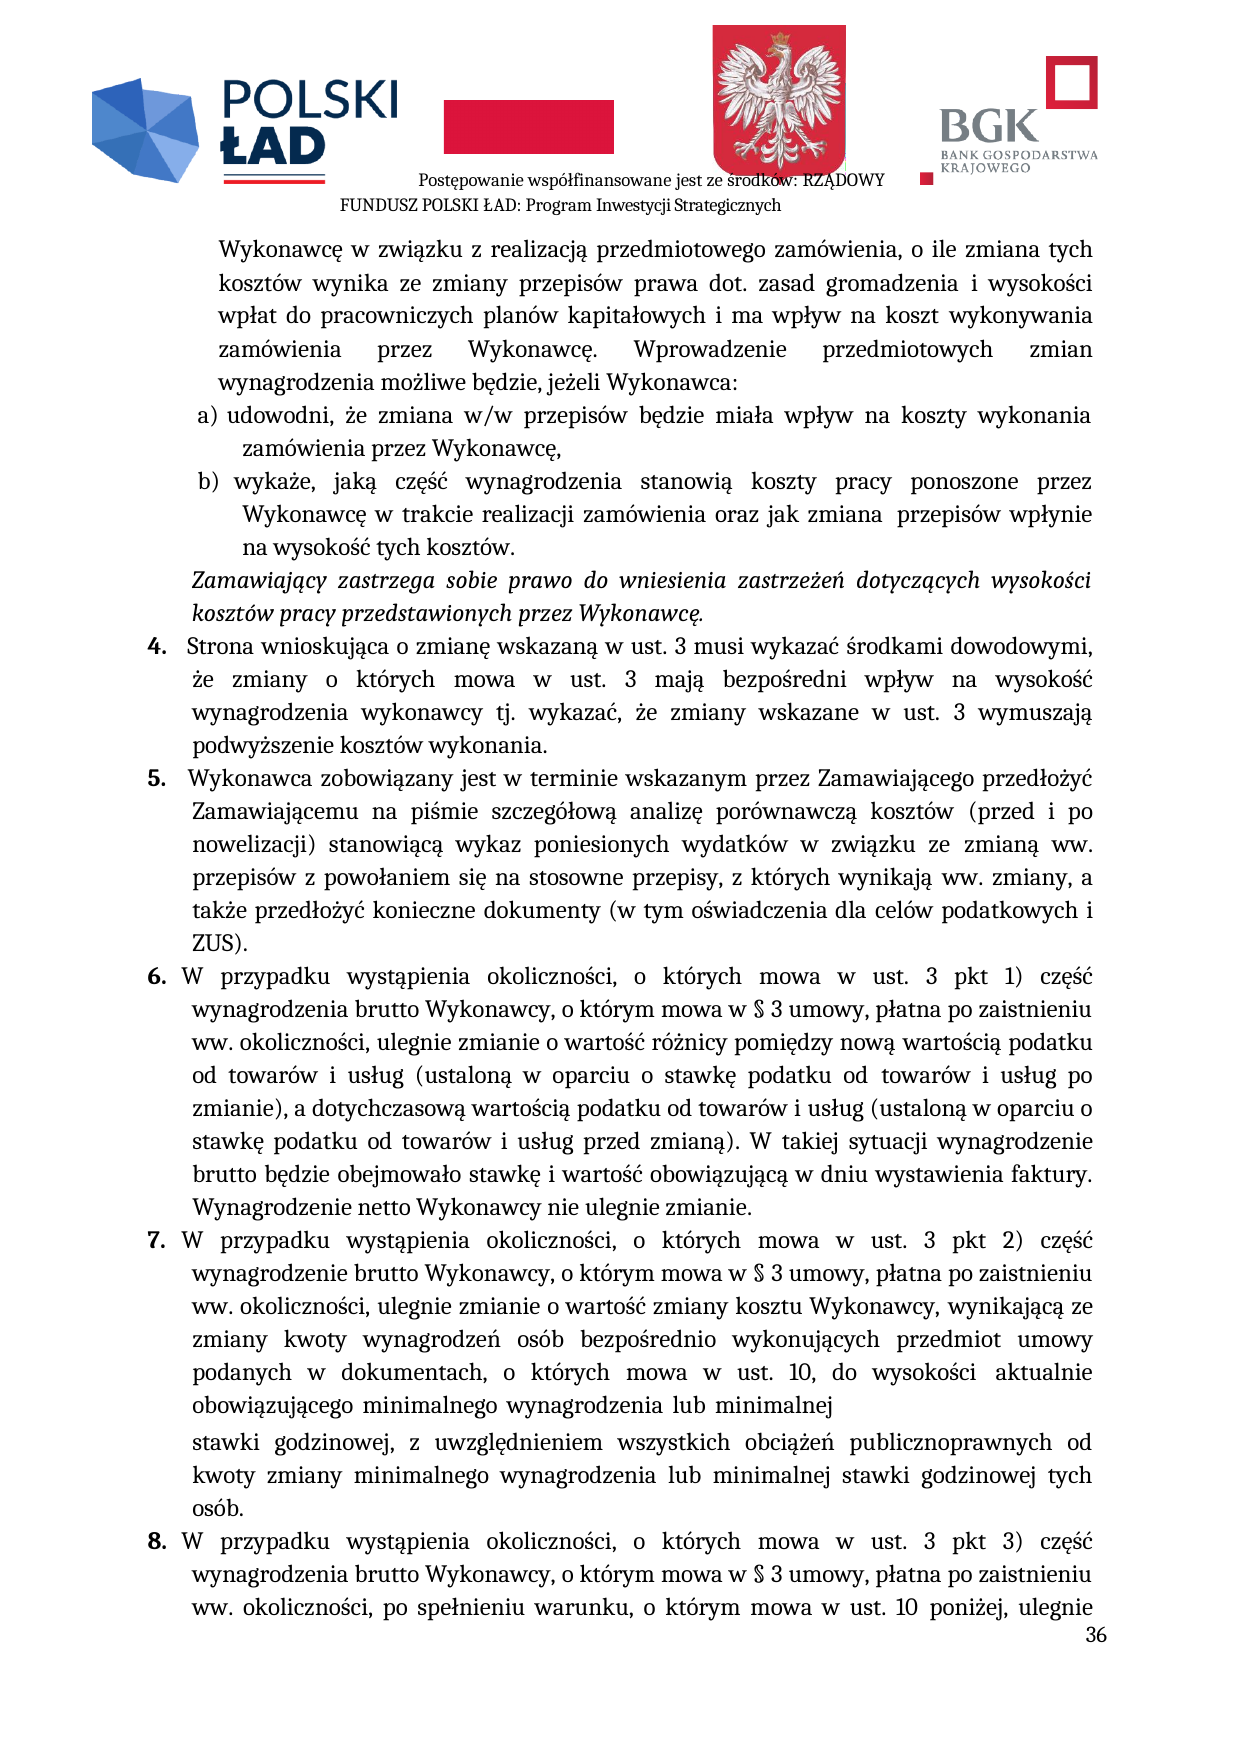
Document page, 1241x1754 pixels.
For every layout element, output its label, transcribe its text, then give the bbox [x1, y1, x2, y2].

picture [443, 100, 614, 154]
list udowodni, że zmiana w/w przepisów będzie miała wpływ na koszty wykonania zamówienia przez Wykonawcę, [197, 401, 1093, 462]
list Wykonawca zobowiązany jest w terminie wskazanym przez Zamawiającego przedłożyć Zamawiającemu na piśmie szczegółową analizę porównawczą kosztów (przed i po nowelizacji) stanowiącą wykaz poniesionych wydatków w związku ze zmianą ww. przepisów z powołaniem się na stosowne przepisy, z których wynikają ww. zmiany, a także przedłożyć konieczne dokumenty (w tym oświadczenia dla celów podatkowych i ZUS). [147, 764, 1093, 958]
list W przypadku wystąpienia okoliczności, o których mowa w ust. 3 pkt 2) część wynagrodzenie brutto Wykonawcy, o którym mowa w § 3 umowy, płatna po zaistnieniu ww. okoliczności, ulegnie zmianie o wartość zmiany kosztu Wykonawcy, wynikającą ze zmiany kwoty wynagrodzeń osób bezpośrednio wykonujących przedmiot umowy podanych w dokumentach, o których mowa w ust. 10, do wysokości aktualnie obowiązującego minimalnego wynagrodzenia lub minimalnej [147, 1226, 1093, 1420]
picture [712, 25, 846, 185]
text stawki godzinowej, z uwzględnieniem wszystkich obciążeń publicznoprawnych od kwoty zmiany minimalnego wynagrodzenia lub minimalnej stawki godzinowej tych osób. [192, 1427, 1093, 1522]
list W przypadku wystąpienia okoliczności, o których mowa w ust. 3 pkt 1) część wynagrodzenia brutto Wykonawcy, o którym mowa w § 3 umowy, płatna po zaistnieniu ww. okoliczności, ulegnie zmianie o wartość różnicy pomiędzy nową wartością podatku od towarów i usług (ustaloną w oparciu o stawkę podatku od towarów i usług po zmianie), a dotychczasową wartością podatku od towarów i usług (ustaloną w oparciu o stawkę podatku od towarów i usług przed zmianą). W takiej sytuacji wynagrodzenie brutto będzie obejmowało stawkę i wartość obowiązującą w dniu wystawienia faktury. Wynagrodzenie netto Wykonawcy nie ulegnie zmianie. [147, 962, 1093, 1222]
list Strona wnioskująca o zmianę wskazaną w ust. 3 musi wykazać środkami dowodowymi, że zmiany o których mowa w ust. 3 mają bezpośredni wpływ na wysokość wynagrodzenia wykonawcy tj. wykazać, że zmiany wskazane w ust. 3 wymuszają podwyższenie kosztów wykonania. [147, 632, 1093, 759]
text Zamawiający zastrzega sobie prawo do wniesienia zastrzeżeń dotyczących wysokości kosztów pracy przedstawionych przez Wykonawcę. [192, 566, 1093, 627]
picture [92, 78, 397, 184]
picture [920, 56, 1098, 185]
